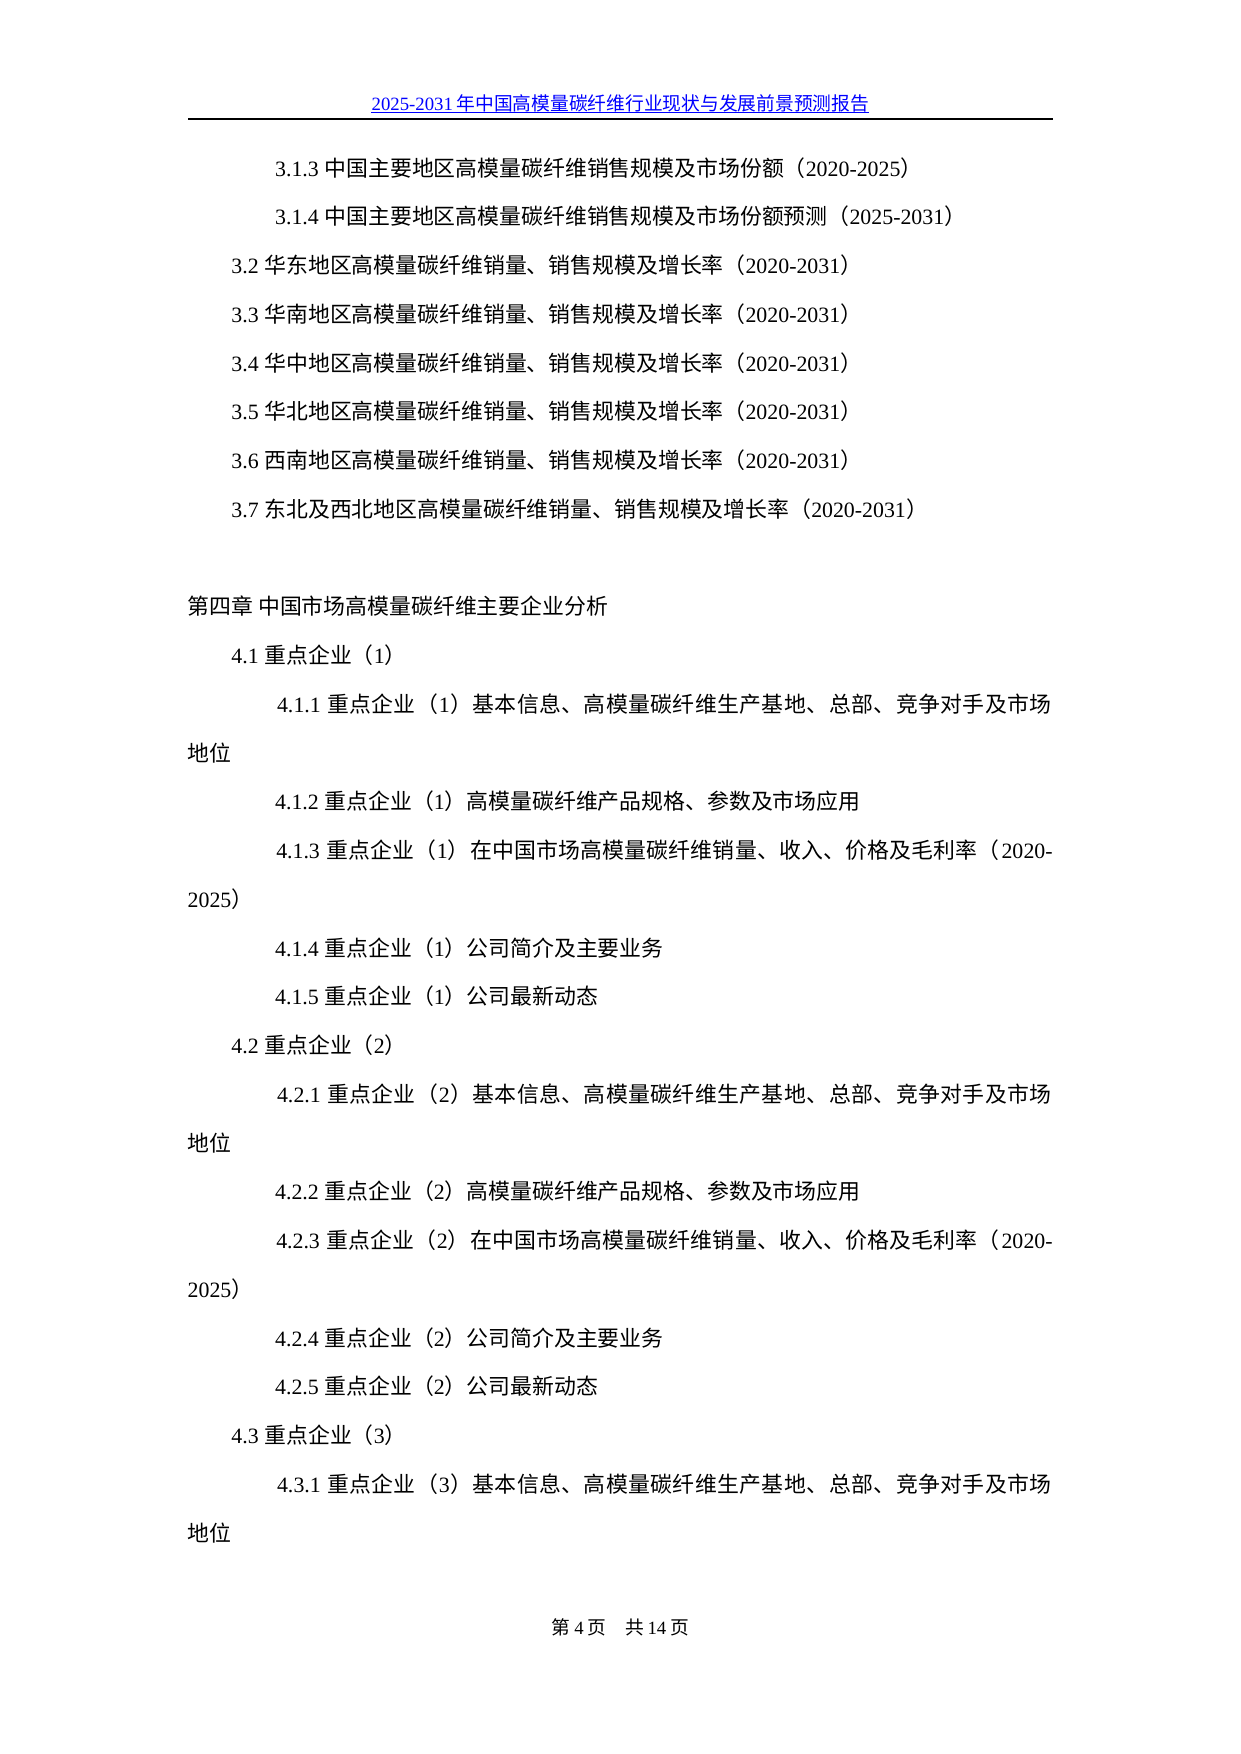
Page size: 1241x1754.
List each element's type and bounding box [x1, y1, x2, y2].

text [187, 150, 1053, 1548]
